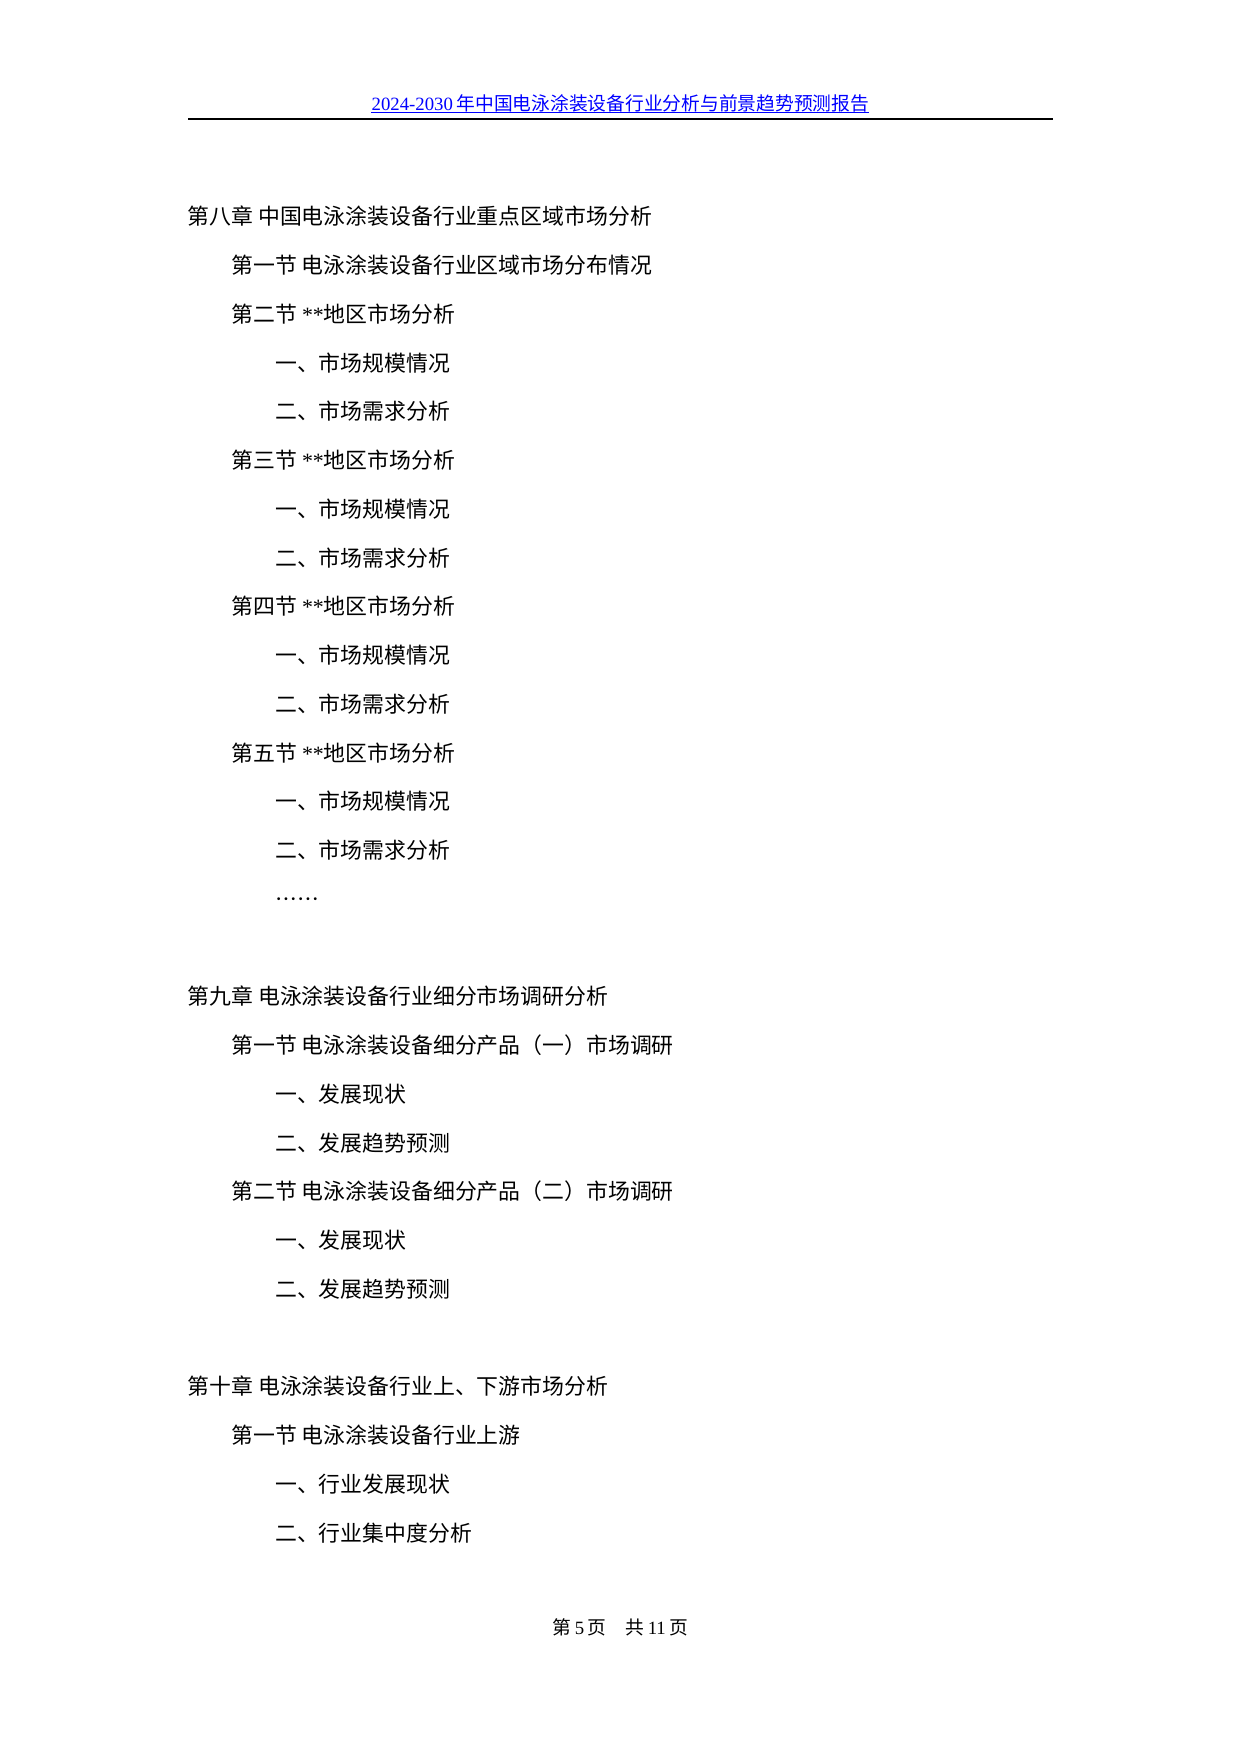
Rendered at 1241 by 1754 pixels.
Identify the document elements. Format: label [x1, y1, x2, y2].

text [187, 150, 1053, 1548]
